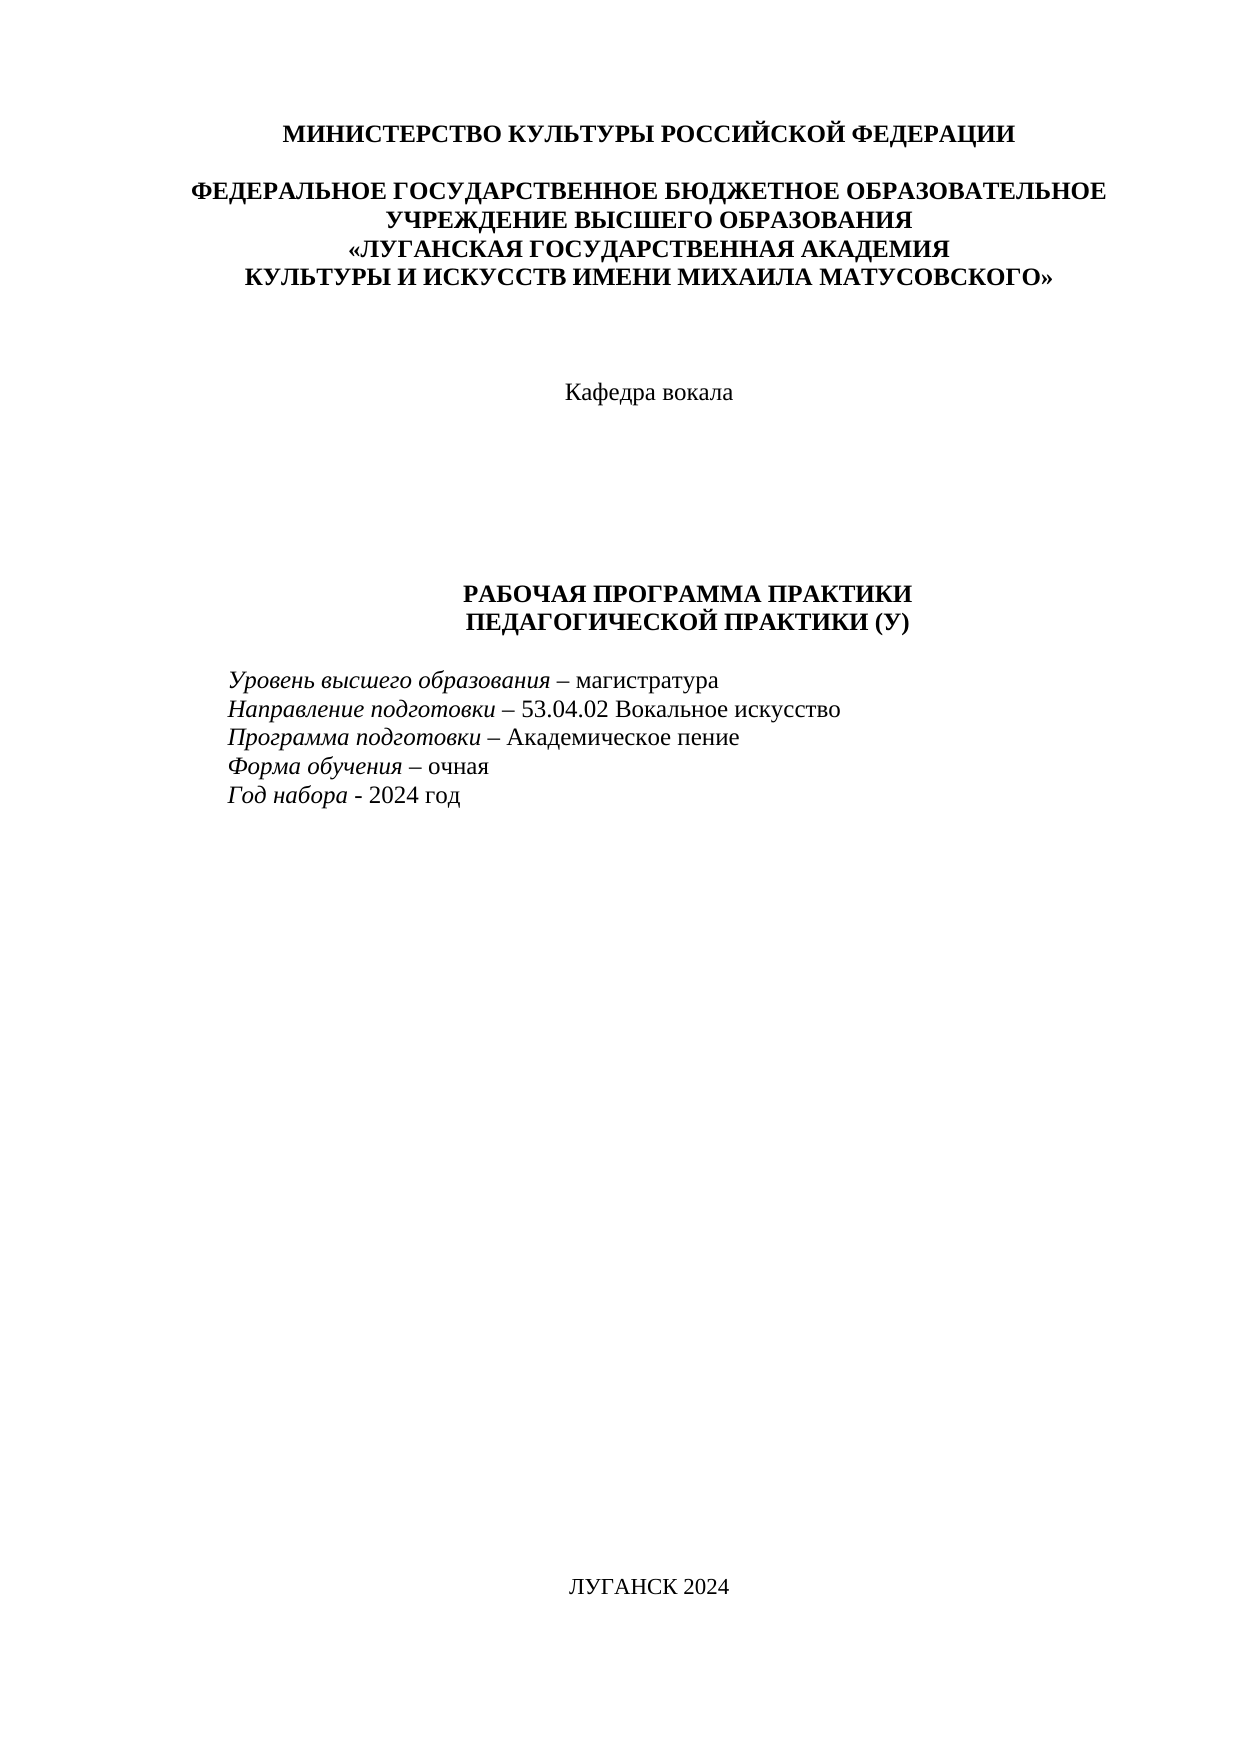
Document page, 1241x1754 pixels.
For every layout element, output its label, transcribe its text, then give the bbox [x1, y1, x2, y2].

text Год набора - 2024 год [150, 780, 1148, 809]
text Кафедра вокала [150, 377, 1148, 406]
text Направление подготовки – 53.04.02 Вокальное искусство [150, 694, 1148, 722]
text ПЕДАГОГИЧЕСКОЙ ПРАКТИКИ (У) [150, 607, 1148, 636]
text Программа подготовки – Академическое пение [150, 722, 1148, 751]
text Форма обучения – очная [150, 751, 1148, 780]
text МИНИСТЕРСТВО КУЛЬТУРЫ РОССИЙСКОЙ ФЕДЕРАЦИИ [150, 119, 1148, 147]
text «ЛУГАНСКАЯ ГОСУДАРСТВЕННАЯ АКАДЕМИЯ [150, 234, 1148, 262]
text ФЕДЕРАЛЬНОЕ ГОСУДАРСТВЕННОЕ БЮДЖЕТНОЕ ОБРАЗОВАТЕЛЬНОЕ УЧРЕЖДЕНИЕ ВЫСШЕГО ОБРАЗОВАНИЯ [150, 176, 1148, 234]
text ЛУГАНСК 2024 [150, 1573, 1148, 1599]
text Уровень высшего образования – магистратура [150, 665, 1148, 694]
text КУЛЬТУРЫ И ИСКУССТВ ИМЕНИ МИХАИЛА МАТУСОВСКОГО» [150, 262, 1148, 291]
text РАБОЧАЯ ПРОГРАММА ПРАКТИКИ [150, 579, 1148, 607]
